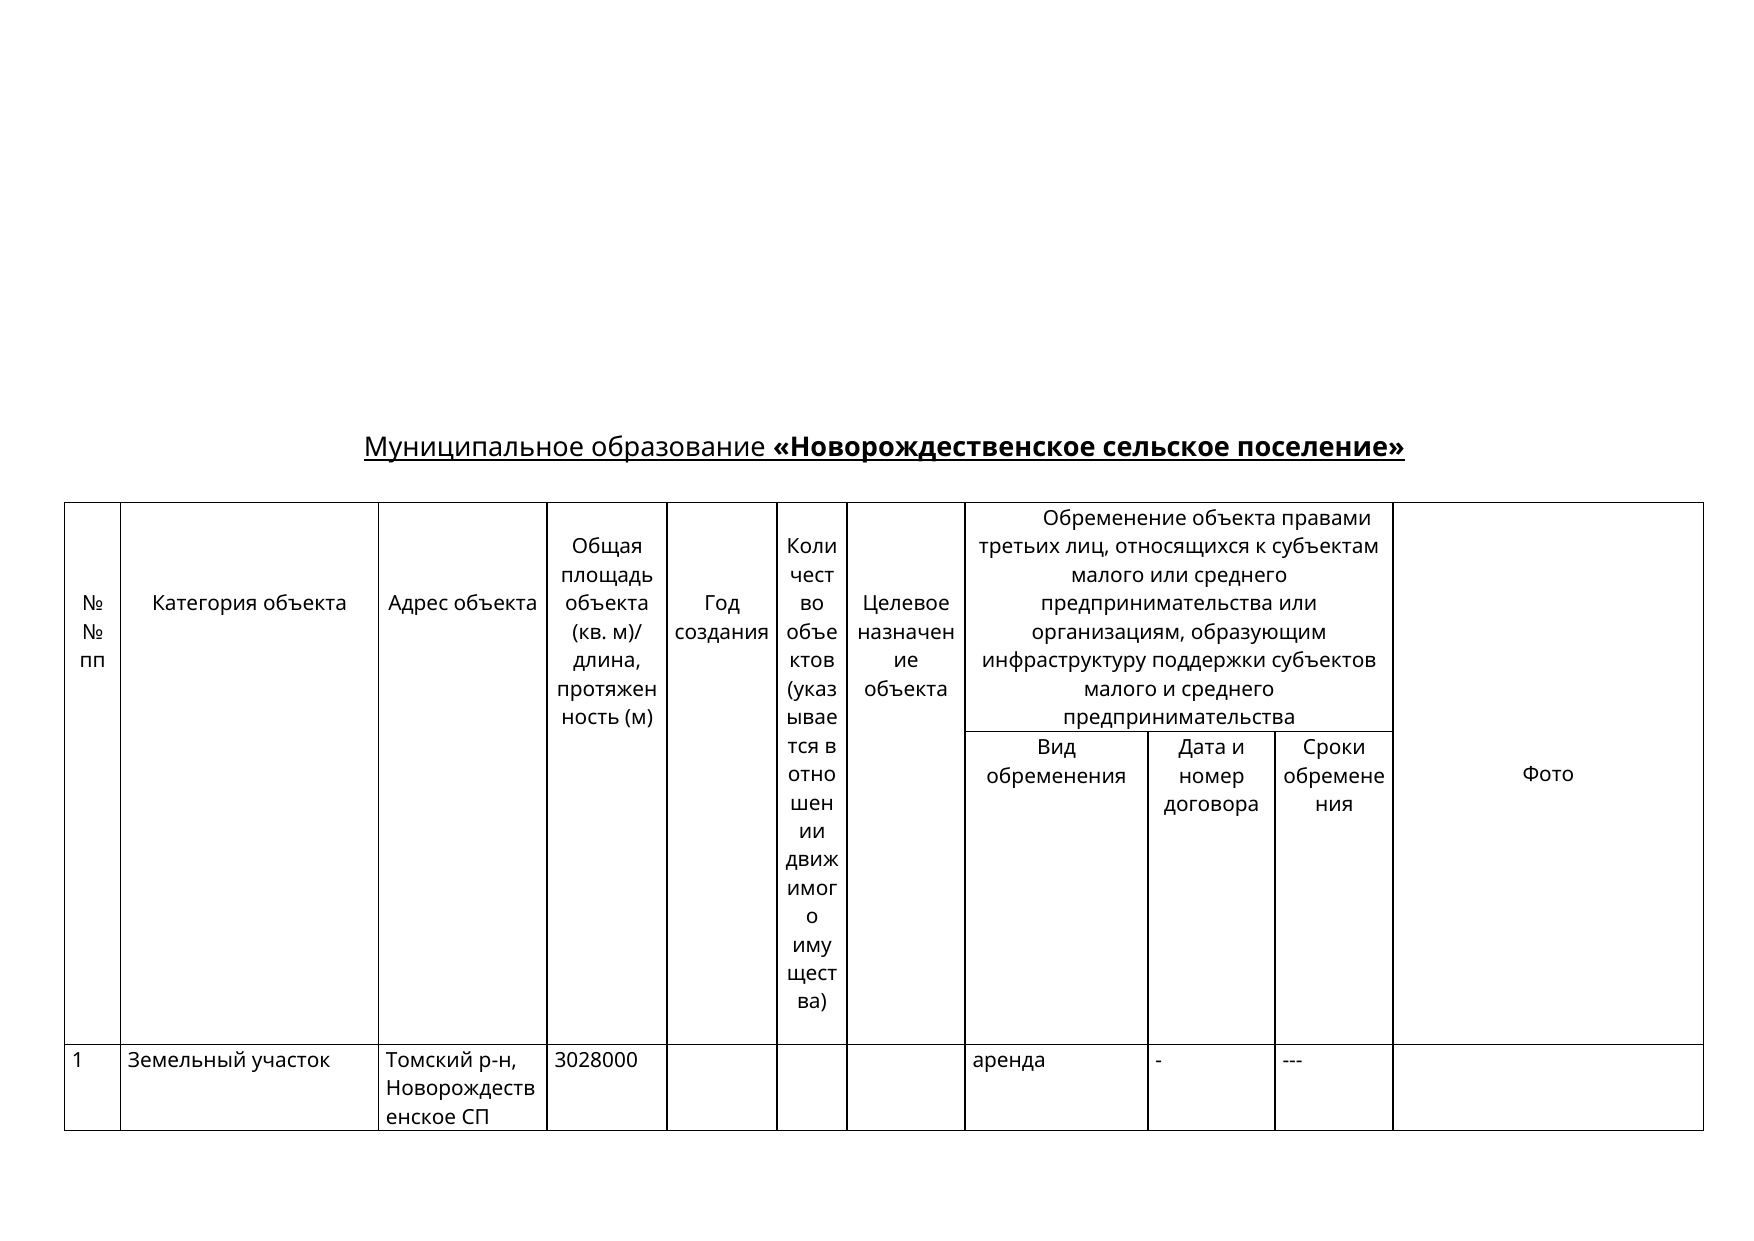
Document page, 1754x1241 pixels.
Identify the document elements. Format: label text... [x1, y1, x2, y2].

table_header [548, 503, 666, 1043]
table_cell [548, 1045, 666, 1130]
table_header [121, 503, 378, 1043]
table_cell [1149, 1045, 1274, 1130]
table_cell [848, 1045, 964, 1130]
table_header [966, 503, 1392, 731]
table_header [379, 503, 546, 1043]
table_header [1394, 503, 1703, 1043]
text Муниципальное образование «Новорождественское сельское поселение» [56, 428, 1698, 465]
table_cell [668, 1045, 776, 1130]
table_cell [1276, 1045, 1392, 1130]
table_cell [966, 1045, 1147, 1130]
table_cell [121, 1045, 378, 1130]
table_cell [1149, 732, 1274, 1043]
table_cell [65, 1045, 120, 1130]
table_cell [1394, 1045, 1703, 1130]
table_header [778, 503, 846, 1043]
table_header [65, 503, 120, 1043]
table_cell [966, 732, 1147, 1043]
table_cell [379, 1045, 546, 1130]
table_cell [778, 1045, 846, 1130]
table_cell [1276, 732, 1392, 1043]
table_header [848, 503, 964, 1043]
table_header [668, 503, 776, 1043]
